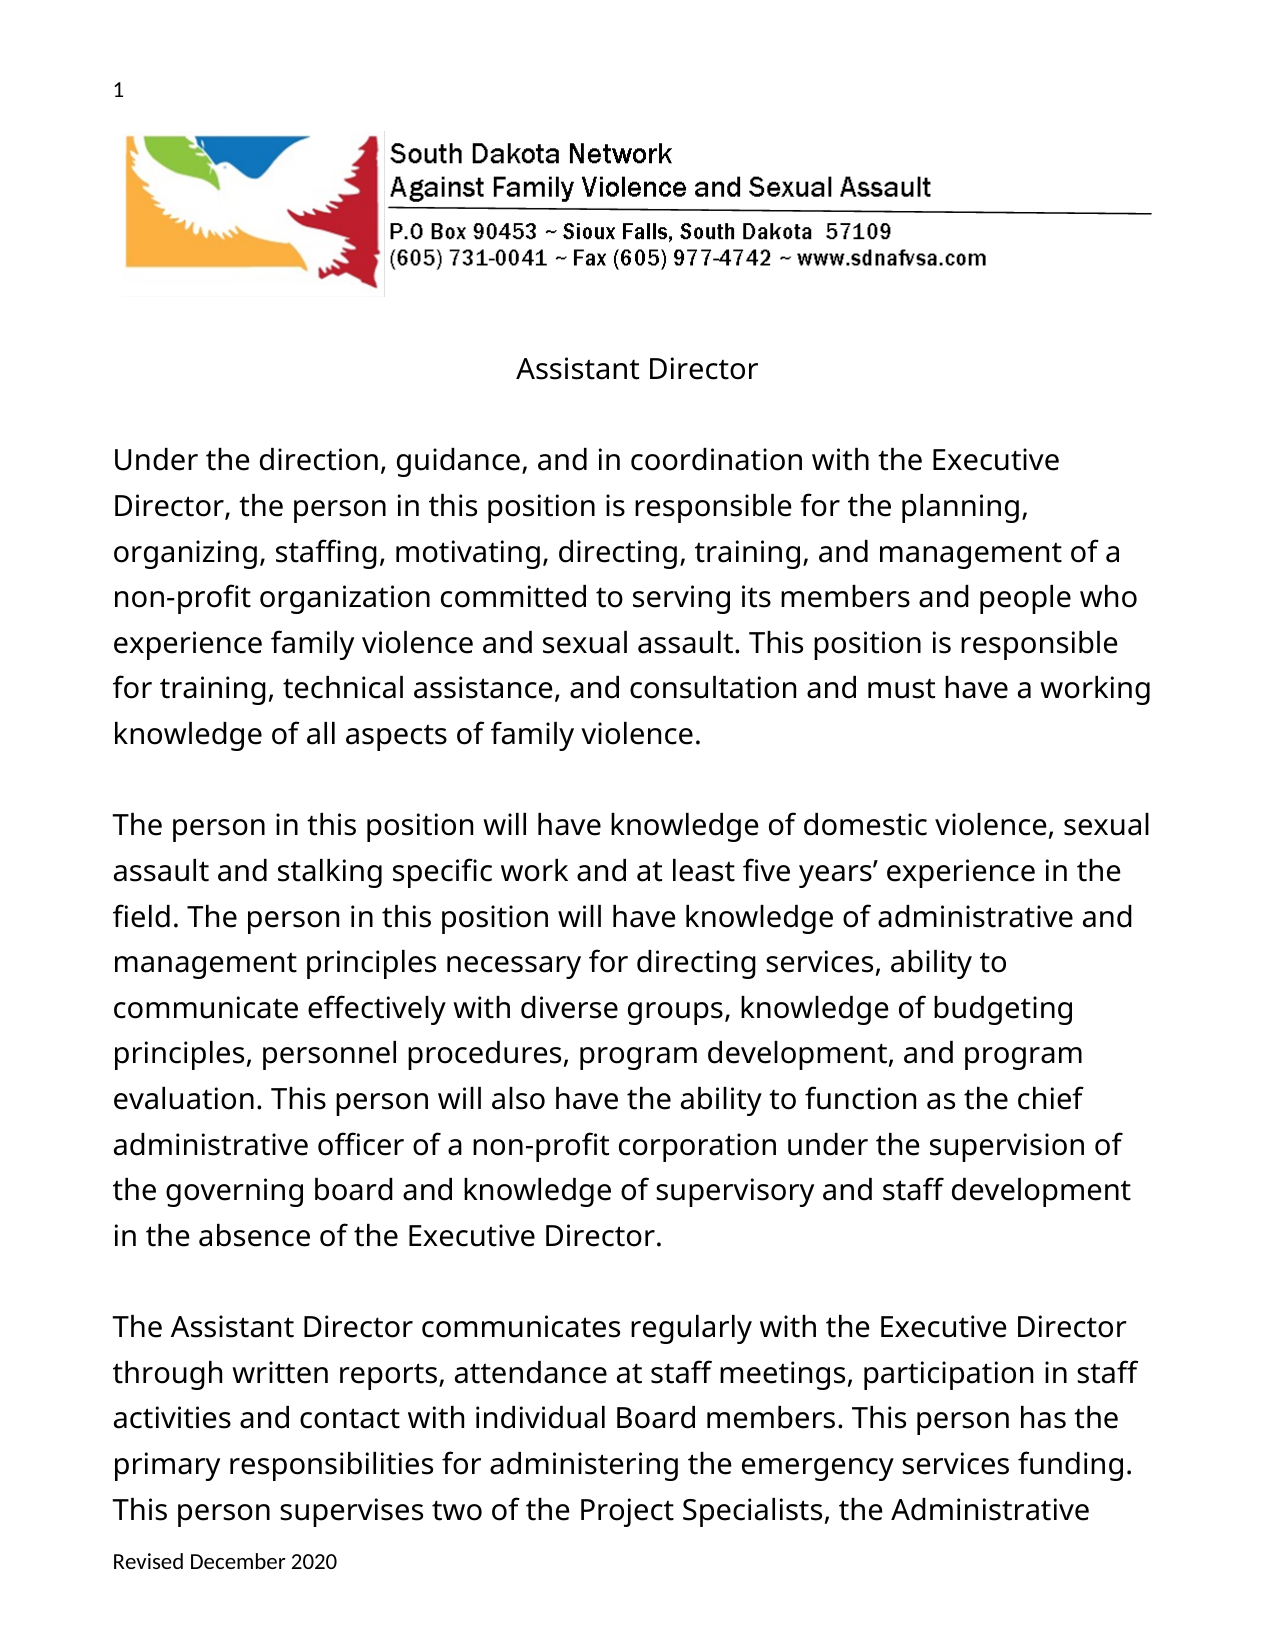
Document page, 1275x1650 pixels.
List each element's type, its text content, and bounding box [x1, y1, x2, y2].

picture [121, 131, 1154, 299]
text The person in this position will have knowledge of domestic violence, sexual assault and stalking specific work and at least five years’ experience in the field. The person in this position will have knowledge of administrative and management principles necessary for directing services, ability to communicate effectively with diverse groups, knowledge of budgeting principles, personnel procedures, program development, and program evaluation. This person will also have the ability to function as the chief administrative officer of a non-profit corporation under the supervision of the governing board and knowledge of supervisory and staff development in the absence of the Executive Director. [112, 804, 1162, 1255]
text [112, 1306, 1162, 1529]
text Assistant Director [112, 348, 1162, 388]
text Under the direction, guidance, and in coordination with the Executive Director, the person in this position is responsible for the planning, organizing, staffing, motivating, directing, training, and management of a non-profit organization committed to serving its members and people who experience family violence and sexual assault. This position is responsible for training, technical assistance, and consultation and must have a working knowledge of all aspects of family violence. [112, 439, 1162, 753]
